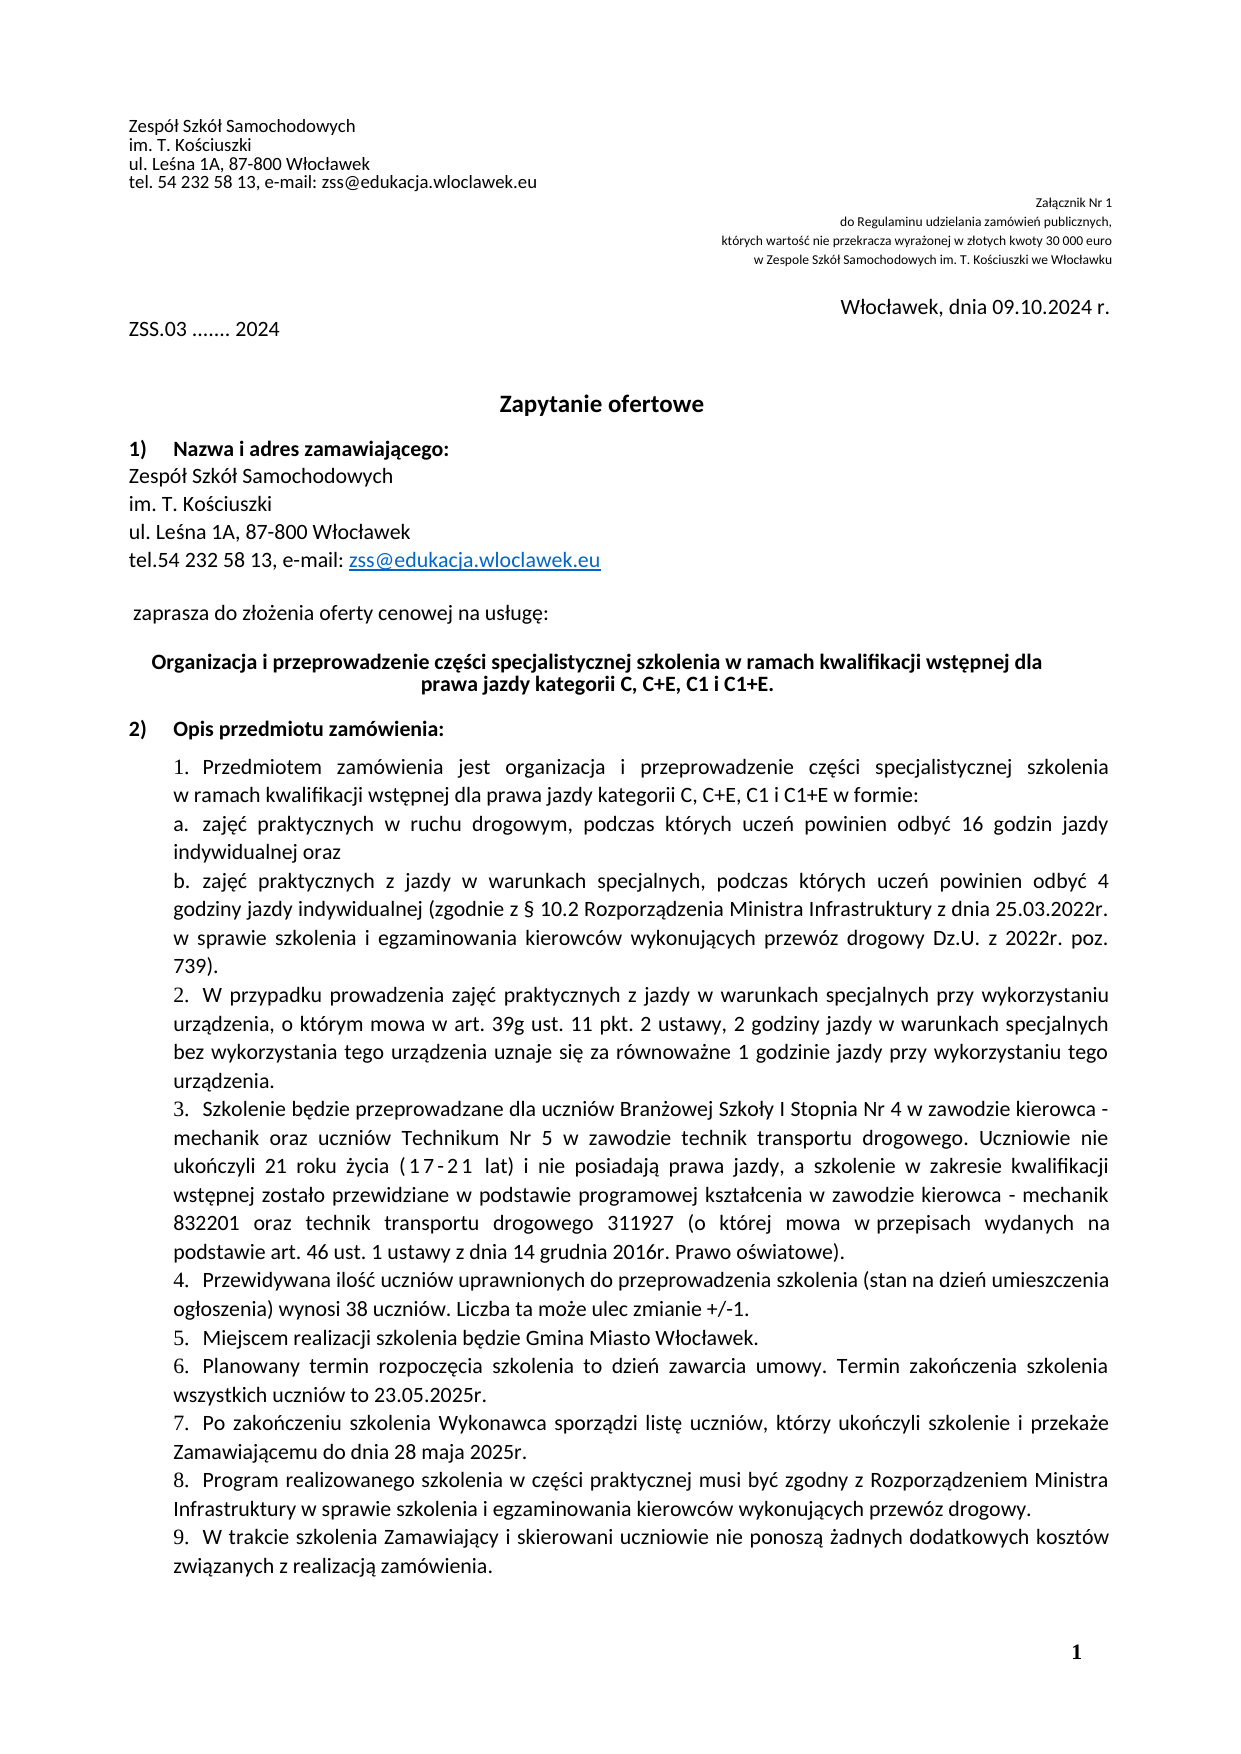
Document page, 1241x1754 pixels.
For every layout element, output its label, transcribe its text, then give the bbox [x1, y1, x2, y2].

list W przypadku prowadzenia zajęć praktycznych z jazdy w warunkach specjalnych przy wykorzystaniu urządzenia, o którym mowa w art. 39g ust. 11 pkt. 2 ustawy, 2 godziny jazdy w warunkach specjalnych bez wykorzystania tego urządzenia uznaje się za równoważne 1 godzinie jazdy przy wykorzystaniu tego urządzenia. [173, 980, 1110, 1094]
text których wartość nie przekracza wyrażonej w złotych kwoty 30 000 euro [129, 231, 1112, 250]
list Nazwa i adres zamawiającego: [129, 439, 743, 461]
list Przedmiotem zamówienia jest organizacja i przeprowadzenie części specjalistycznej szkolenia w ramach kwalifikacji wstępnej dla prawa jazdy kategorii C, C+E, C1 i C1+E w formie: [173, 751, 1110, 808]
text Zespół Szkół Samochodowych im. T. Kościuszki ul. Leśna 1A, 87-800 Włocławek tel. 54 232 58 13, e-mail: zss@edukacja.wloclawek.eu [129, 117, 1112, 193]
list W trakcie szkolenia Zamawiający i skierowani uczniowie nie ponoszą żadnych dodatkowych kosztów związanych z realizacją zamówienia. [173, 1522, 1110, 1579]
list Opis przedmiotu zamówienia: [129, 719, 1035, 741]
list Program realizowanego szkolenia w części praktycznej musi być zgodny z Rozporządzeniem Ministra Infrastruktury w sprawie szkolenia i egzaminowania kierowców wykonujących przewóz drogowy. [173, 1465, 1110, 1522]
list Miejscem realizacji szkolenia będzie Gmina Miasto Włocławek. [173, 1322, 1110, 1351]
list Szkolenie będzie przeprowadzane dla uczniów Branżowej Szkoły I Stopnia Nr 4 w zawodzie kierowca - mechanik oraz uczniów Technikum Nr 5 w zawodzie technik transportu drogowego. Uczniowie nie ukończyli 21 roku życia (17-21 lat) i nie posiadają prawa jazdy, a szkolenie w zakresie kwalifikacji wstępnej zostało przewidziane w podstawie programowej kształcenia w zawodzie kierowca - mechanik 832201 oraz technik transportu drogowego 311927 (o której mowa w przepisach wydanych na podstawie art. 46 ust. 1 ustawy z dnia 14 grudnia 2016r. Prawo oświatowe). [173, 1094, 1110, 1265]
list zajęć praktycznych z jazdy w warunkach specjalnych, podczas których uczeń powinien odbyć 4 godziny jazdy indywidualnej (zgodnie z § 10.2 Rozporządzenia Ministra Infrastruktury z dnia 25.03.2022r. w sprawie szkolenia i egzaminowania kierowców wykonujących przewóz drogowy Dz.U. z 2022r. poz. 739). [173, 866, 1110, 980]
text do Regulaminu udzielania zamówień publicznych, [129, 212, 1112, 231]
list Planowany termin rozpoczęcia szkolenia to dzień zawarcia umowy. Termin zakończenia szkolenia wszystkich uczniów to 23.05.2025r. [173, 1351, 1110, 1408]
text ZSS.03 ....... 2024 [129, 319, 1112, 341]
text Włocławek, dnia 09.10.2024 r. [129, 297, 1110, 319]
text Organizacja i przeprowadzenie części specjalistycznej szkolenia w ramach kwalifikacji wstępnej dla prawa jazdy kategorii C, C+E, C1 i C1+E. [133, 652, 1062, 696]
list zajęć praktycznych w ruchu drogowym, podczas których uczeń powinien odbyć 16 godzin jazdy indywidualnej oraz [173, 808, 1110, 866]
list Przewidywana ilość uczniów uprawnionych do przeprowadzenia szkolenia (stan na dzień umieszczenia ogłoszenia) wynosi 38 uczniów. Liczba ta może ulec zmianie +/-1. [173, 1265, 1110, 1322]
list Po zakończeniu szkolenia Wykonawca sporządzi listę uczniów, którzy ukończyli szkolenie i przekaże Zamawiającemu do dnia 28 maja 2025r. [173, 1408, 1110, 1465]
text zaprasza do złożenia oferty cenowej na usługę: [133, 603, 1112, 625]
text Zapytanie ofertowe [170, 395, 743, 417]
text Załącznik Nr 1 [129, 193, 1112, 212]
text Zespół Szkół Samochodowych im. T. Kościuszki ul. Leśna 1A, 87-800 Włocławek tel.54 232 58 13, e-mail: zss@edukacja.wloclawek.eu [129, 461, 1110, 573]
text w Zespole Szkół Samochodowych im. T. Kościuszki we Włocławku [129, 250, 1112, 269]
